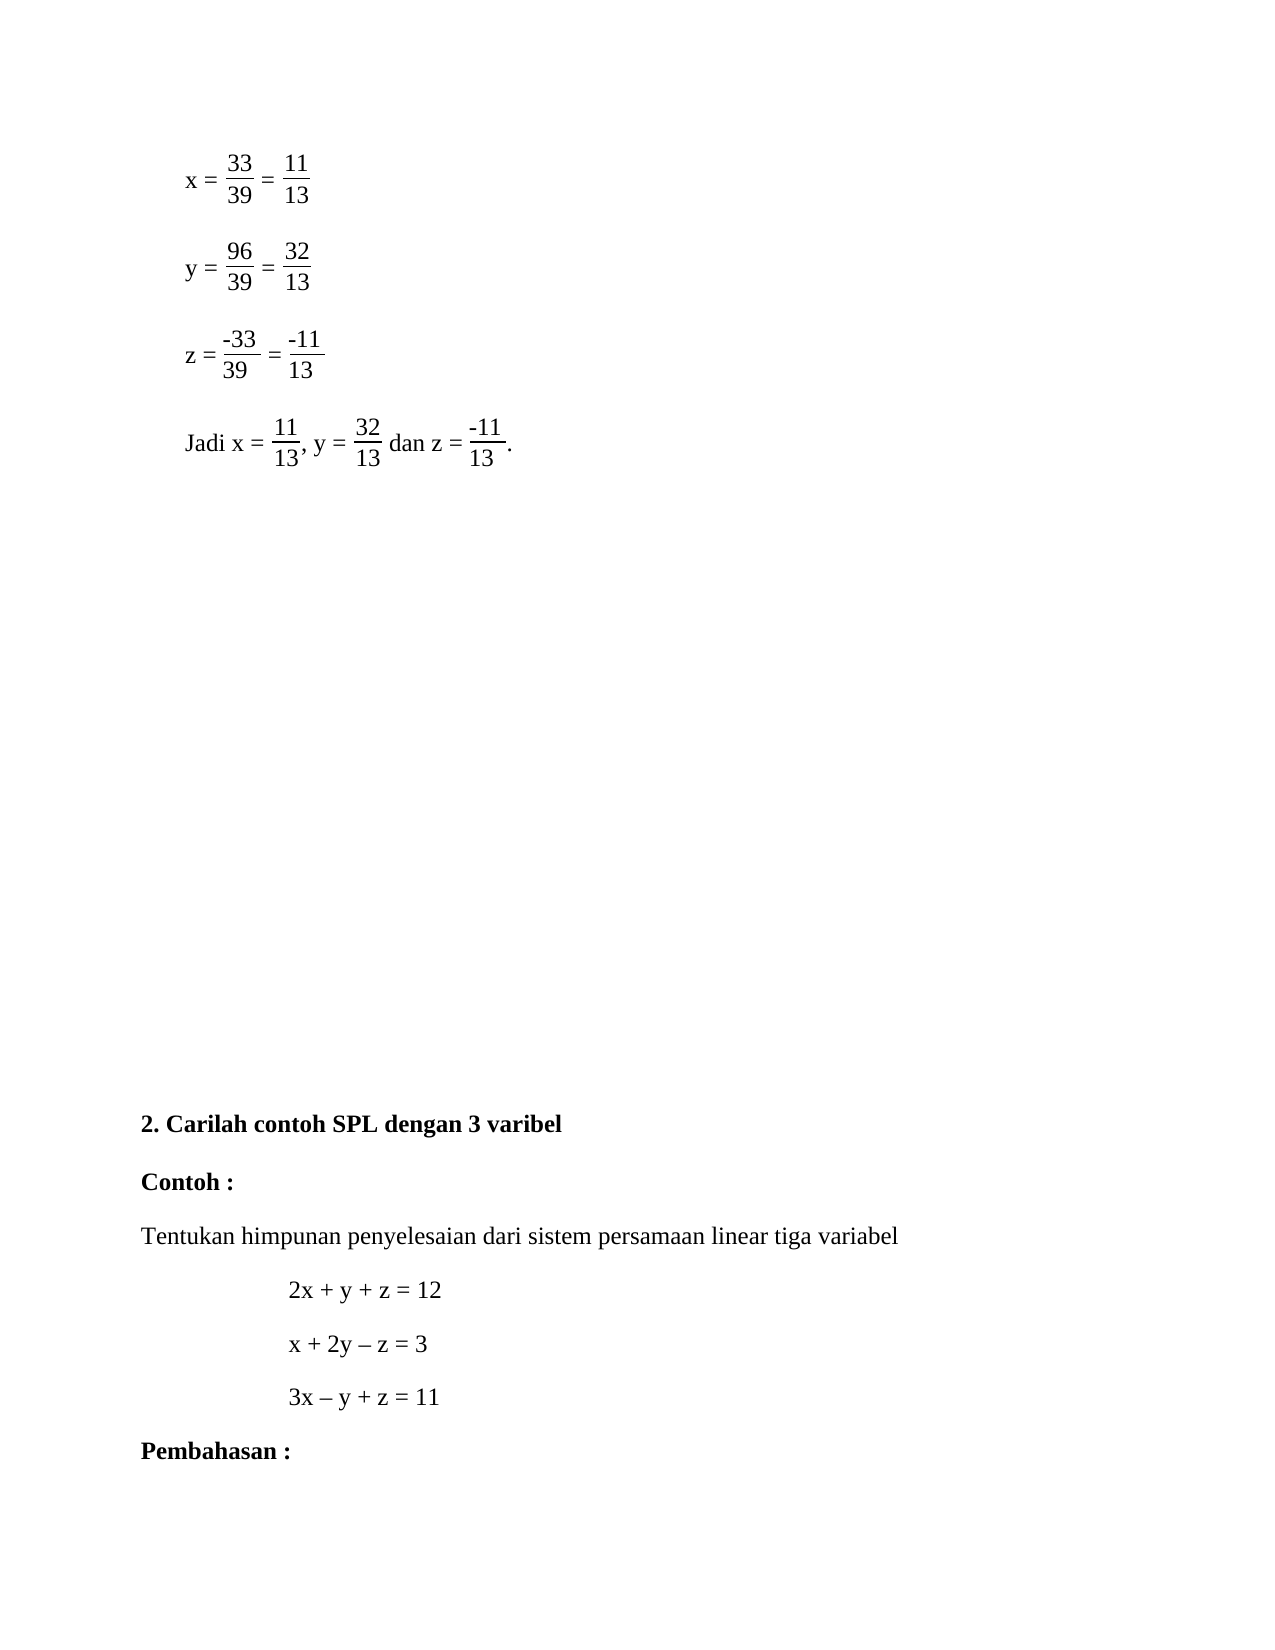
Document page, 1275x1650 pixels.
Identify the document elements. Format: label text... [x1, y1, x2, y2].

text 2. Carilah contoh SPL dengan 3 varibel [141, 1109, 1125, 1138]
list z = = [185, 325, 1125, 384]
text Contoh : [141, 1167, 1125, 1196]
list x = = [185, 150, 1125, 209]
text Pembahasan : [141, 1436, 1125, 1465]
text Tentukan himpunan penyelesaian dari sistem persamaan linear tiga variabel [141, 1221, 1125, 1250]
text 2x + y + z = 12 [288, 1275, 1125, 1303]
list Jadi x = , y = dan z = . [185, 413, 1125, 472]
text 3x – y + z = 11 [288, 1382, 1125, 1411]
list y = = [185, 238, 1125, 297]
text x + 2y – z = 3 [288, 1329, 1125, 1357]
